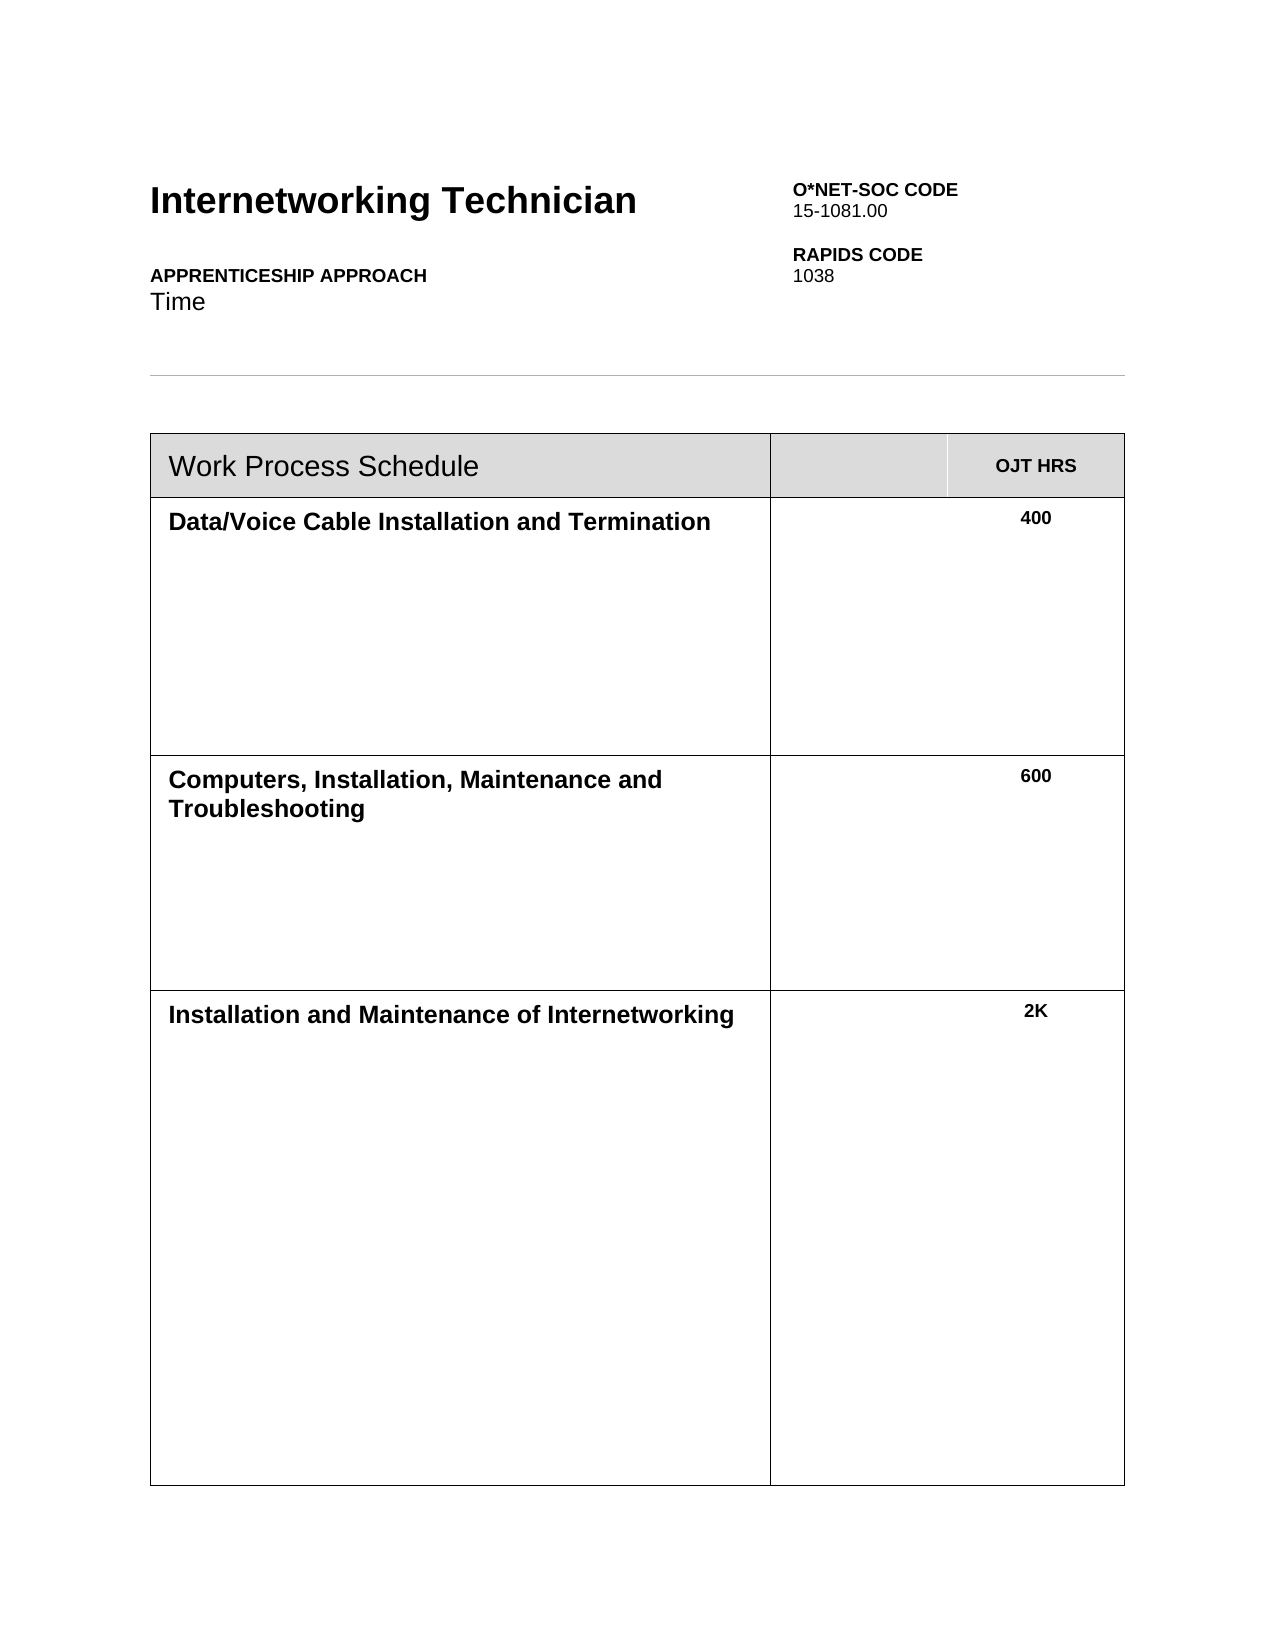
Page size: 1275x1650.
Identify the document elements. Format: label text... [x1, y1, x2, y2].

table_cell [771, 991, 947, 1485]
table_cell Computers, Installation, Maintenance and Troubleshooting Maintenance and Installation of Personal Computers Maintenance and Installation of PC OS Software Installation of Network PC's and Software Installation of Network Hardware Including Modems and Concentrators OS Configuration and Administration (Novell and Windows NT) [151, 756, 770, 990]
text RAPIDS CODE [793, 243, 1125, 265]
table_cell [771, 756, 947, 990]
table_cell 600 [948, 756, 1124, 990]
text APPRENTICESHIP APPROACH [150, 265, 719, 287]
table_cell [151, 991, 770, 1485]
table_cell Data/Voice Cable Installation and Termination Safety Demonstration Throughout Performance is Required Building Code Requirements and Floor Plans Cable and Wire Installation Using Floor Duct, Conduit, Stud Drilling and Associated Tools and Equipment Cable and Wire Termination Using Industry Standard Material, Equipment and Color Code Basic Electrical Theory and Print Reading [151, 498, 770, 755]
text O*NET-SOC CODE [793, 179, 1125, 200]
text Time [150, 287, 719, 315]
text Internetworking Technician [150, 179, 719, 222]
text 1038 [793, 265, 1125, 287]
table_header Work Process Schedule [151, 434, 770, 497]
table_header OJT HRS [948, 434, 1124, 497]
table_cell 400 [948, 498, 1124, 755]
table_cell [771, 498, 947, 755]
table_cell 2K [948, 991, 1124, 1485]
text 15-1081.00 [793, 200, 1125, 222]
table_header [771, 434, 947, 497]
